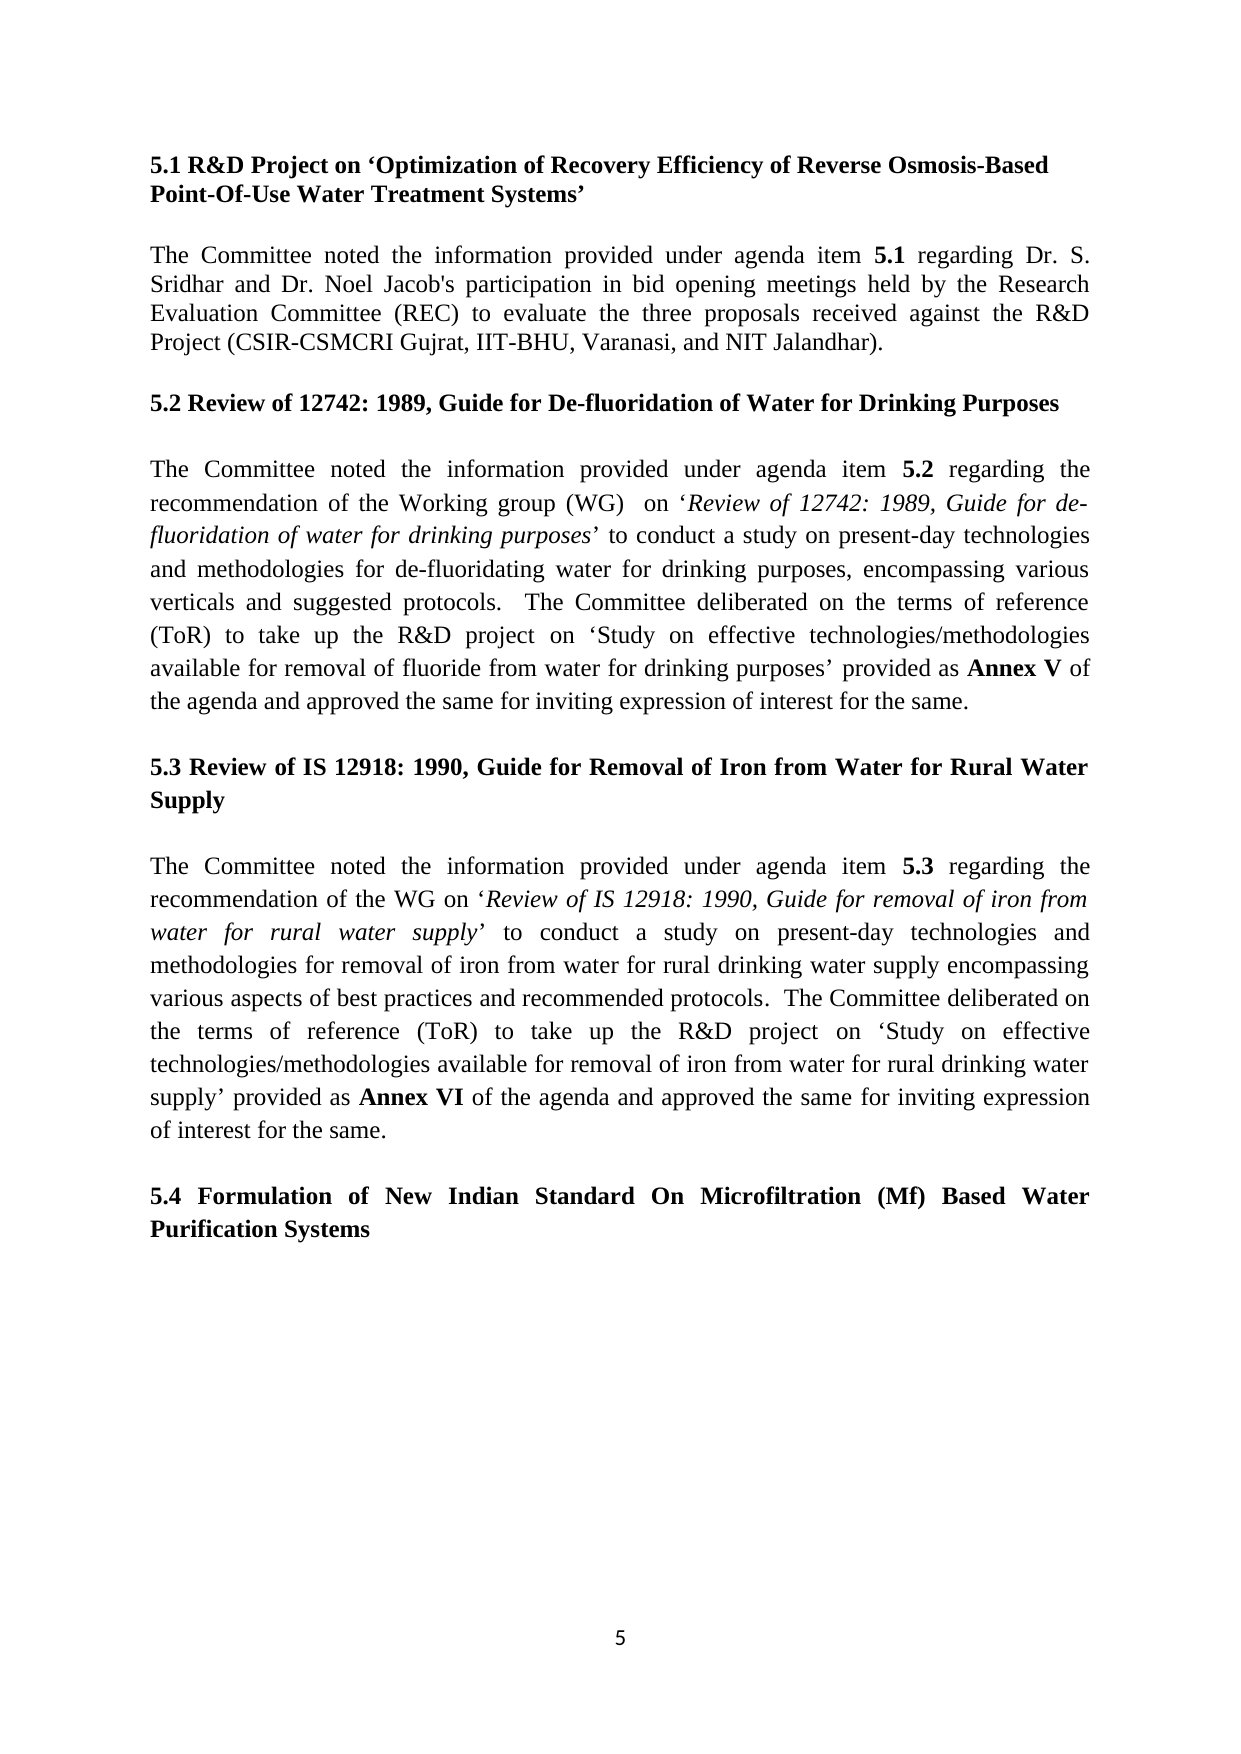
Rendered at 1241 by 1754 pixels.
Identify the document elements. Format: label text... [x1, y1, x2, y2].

text 5.1 R&D Project on ‘Optimization of Recovery Efficiency of Reverse Osmosis-Based Point-Of-Use Water Treatment Systems’ [150, 150, 1090, 207]
text The Committee noted the information provided under agenda item 5.2 regarding the recommendation of the Working group (WG) on ‘Review of 12742: 1989, Guide for de-fluoridation of water for drinking purposes’ to conduct a study on present-day technologies and methodologies for de-fluoridating water for drinking purposes, encompassing various verticals and suggested protocols. The Committee deliberated on the terms of reference (ToR) to take up the R&D project on ‘Study on effective technologies/methodologies available for removal of fluoride from water for drinking purposes’ provided as Annex V of the agenda and approved the same for inviting expression of interest for the same. [150, 454, 1090, 714]
text The Committee noted the information provided under agenda item 5.1 regarding Dr. S. Sridhar and Dr. Noel Jacob's participation in bid opening meetings held by the Research Evaluation Committee (REC) to evaluate the three proposals received against the R&D Project (CSIR-CSMCRI Gujrat, IIT-BHU, Varanasi, and NIT Jalandhar). [150, 241, 1090, 356]
text 5.2 Review of 12742: 1989, Guide for De-fluoridation of Water for Drinking Purposes [150, 388, 1090, 417]
text The Committee noted the information provided under agenda item 5.3 regarding the recommendation of the WG on ‘Review of IS 12918: 1990, Guide for removal of iron from water for rural water supply’ to conduct a study on present-day technologies and methodologies for removal of iron from water for rural drinking water supply encompassing various aspects of best practices and recommended protocols. The Committee deliberated on the terms of reference (ToR) to take up the R&D project on ‘Study on effective technologies/methodologies available for removal of iron from water for rural drinking water supply’ provided as Annex VI of the agenda and approved the same for inviting expression of interest for the same. [150, 851, 1090, 1144]
text 5.4 Formulation of New Indian Standard On Microfiltration (Mf) Based Water Purification Systems [150, 1181, 1090, 1243]
text 5.3 Review of IS 12918: 1990, Guide for Removal of Iron from Water for Rural Water Supply [150, 752, 1090, 813]
